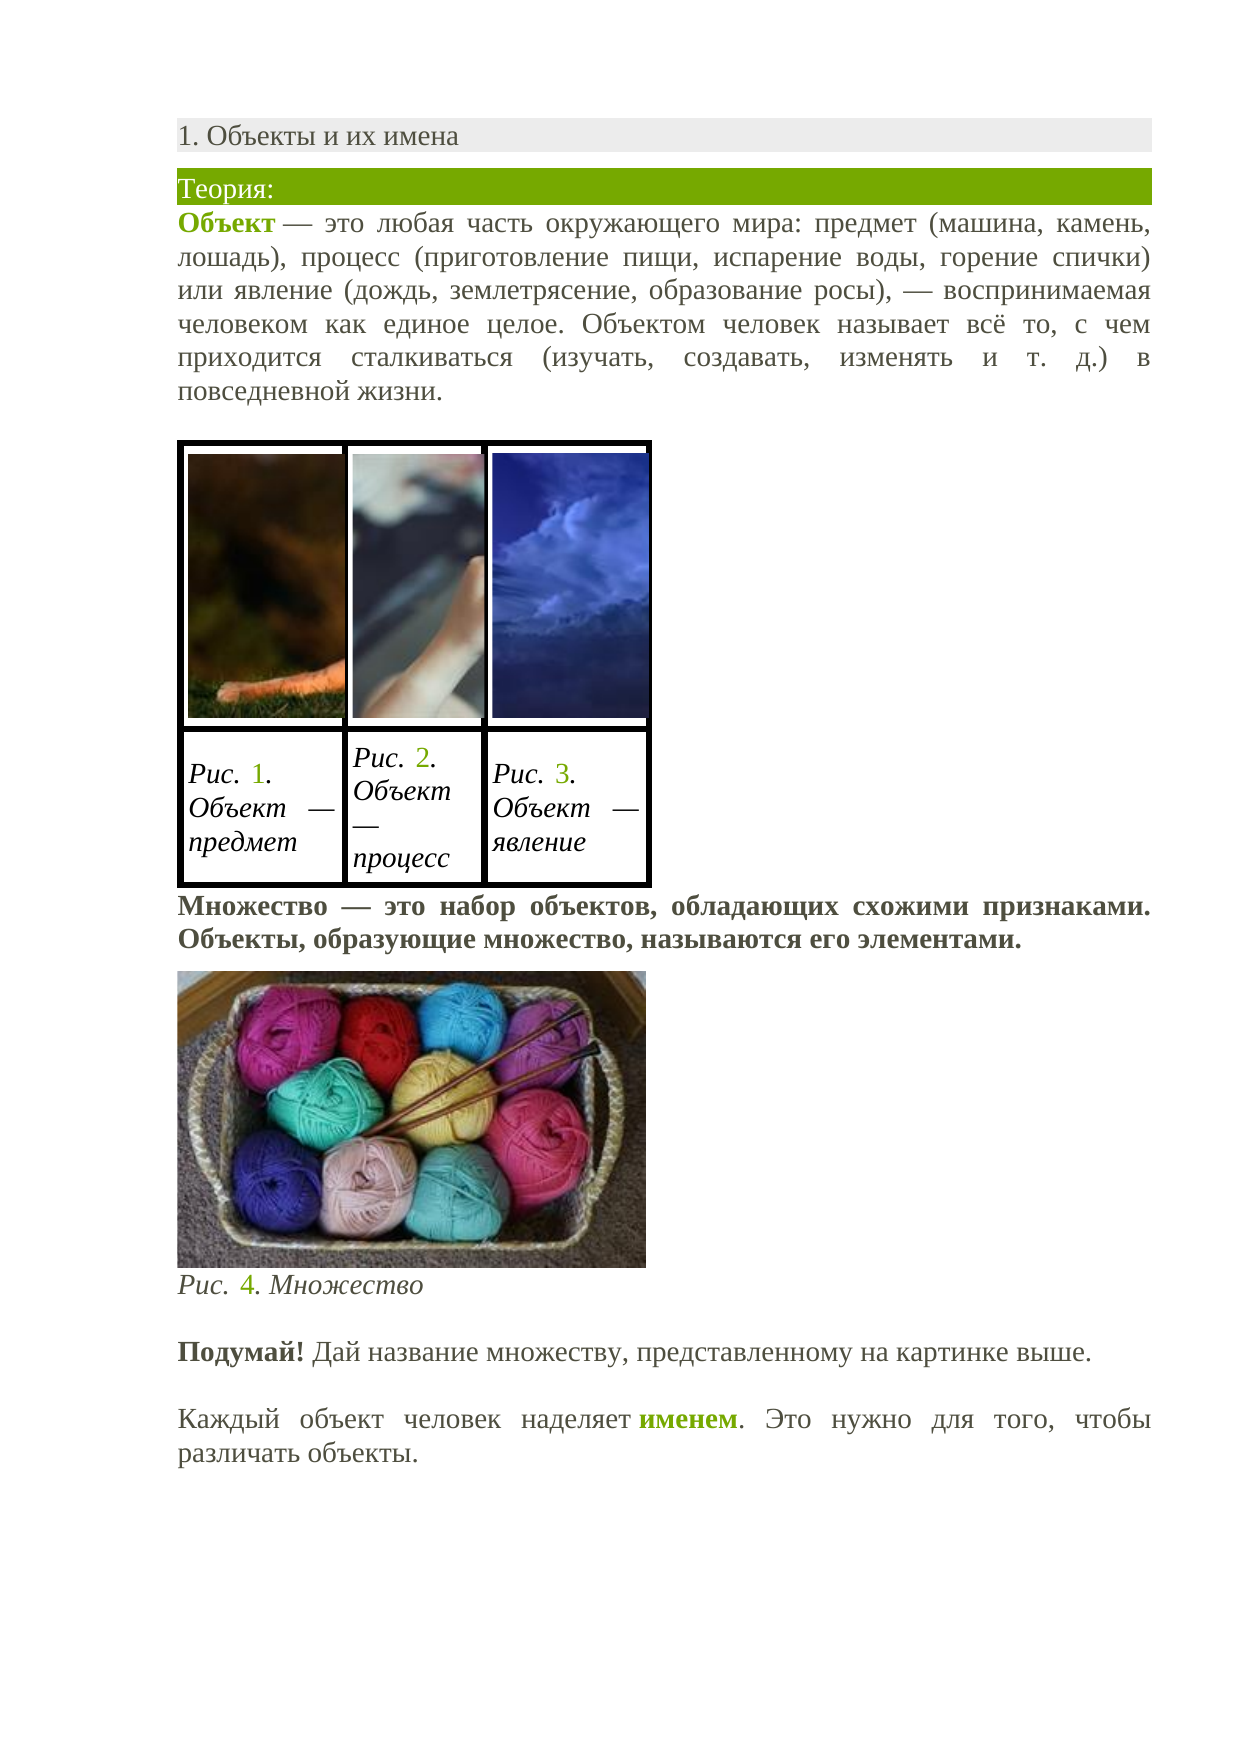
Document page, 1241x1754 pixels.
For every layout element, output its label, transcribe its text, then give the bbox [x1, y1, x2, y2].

text Множество — это набор объектов, обладающих схожими признаками. Объекты, образующие множество, называются его элементами. [177, 888, 1152, 955]
picture [492, 453, 649, 718]
table_header [348, 446, 481, 726]
text Подумай! Дай название множеству, представленному на картинке выше. [177, 1301, 1152, 1368]
text 1. Объекты и их имена [177, 118, 1152, 152]
text Объект — это любая часть окружающего мира: предмет (машина, камень, лошадь), процесс (приготовление пищи, испарение воды, горение спички) или явление (дождь, землетрясение, образование росы), — воспринимаемая человеком как единое целое. Объектом человек называет всё то, с чем приходится сталкиваться (изучать, создавать, изменять и т. д.) в повседневной жизни. [177, 205, 1152, 406]
table_header [488, 446, 646, 726]
text Каждый объект человек наделяет именем. Это нужно для того, чтобы различать объекты. [177, 1368, 1152, 1468]
text Рис. 4. Множество [177, 1267, 1152, 1301]
table_header [184, 446, 342, 726]
text Теория: [177, 168, 1152, 205]
picture [188, 454, 345, 718]
table_cell Рис. 2. Объект — процесс [348, 732, 481, 882]
picture [352, 454, 485, 718]
table_cell Рис. 3. Объект — явление [488, 732, 646, 882]
table_cell Рис. 1. Объект — предмет [184, 732, 342, 882]
picture [177, 971, 646, 1268]
